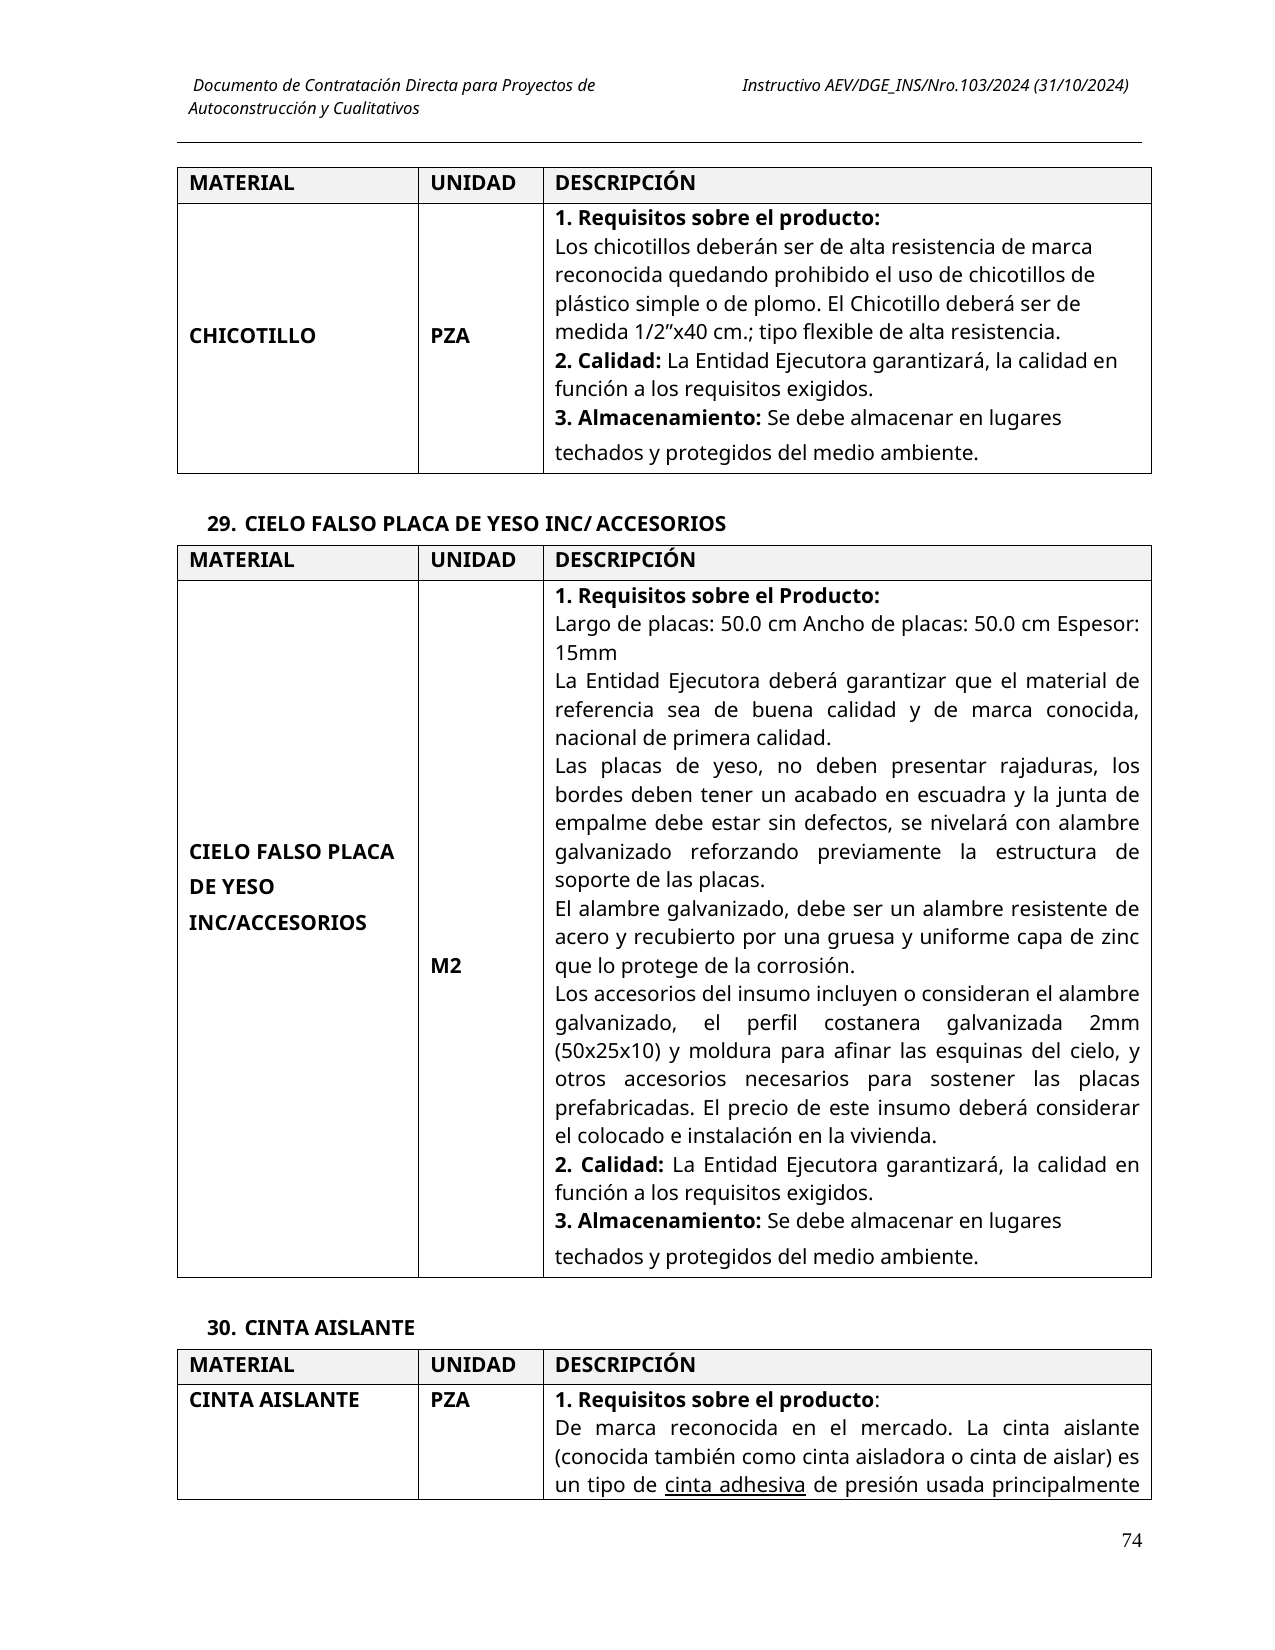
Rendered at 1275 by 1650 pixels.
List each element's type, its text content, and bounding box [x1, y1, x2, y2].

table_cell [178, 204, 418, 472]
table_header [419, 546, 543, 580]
list CIELO FALSO PLACA DE YESO INC/ ACCESORIOS [207, 509, 1142, 537]
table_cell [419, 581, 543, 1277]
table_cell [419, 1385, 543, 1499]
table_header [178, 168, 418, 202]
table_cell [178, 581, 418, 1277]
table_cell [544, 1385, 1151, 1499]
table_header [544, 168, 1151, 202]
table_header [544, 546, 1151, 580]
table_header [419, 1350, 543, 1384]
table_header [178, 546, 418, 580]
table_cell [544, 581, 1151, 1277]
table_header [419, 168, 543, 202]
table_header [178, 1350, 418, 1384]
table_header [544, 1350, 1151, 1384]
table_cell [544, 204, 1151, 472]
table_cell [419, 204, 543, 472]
list CINTA AISLANTE [207, 1313, 1142, 1342]
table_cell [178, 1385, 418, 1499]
